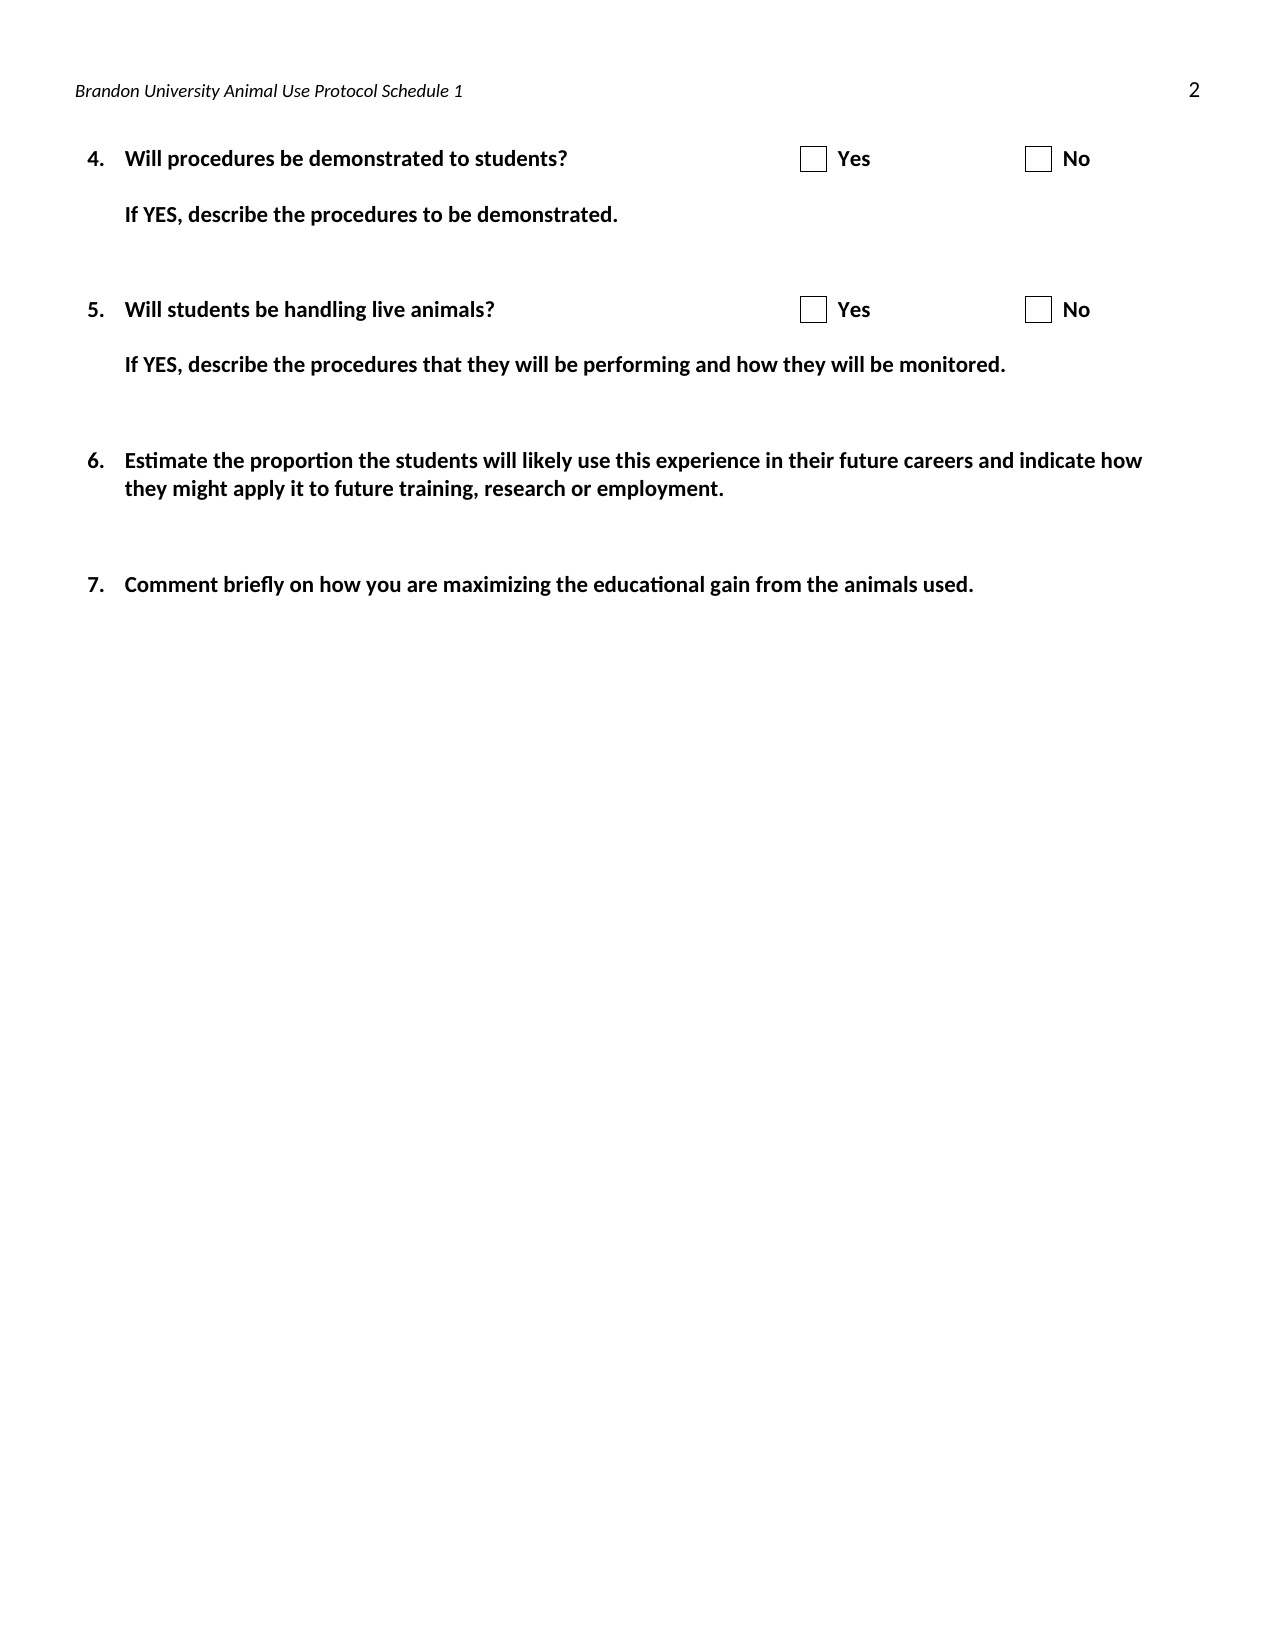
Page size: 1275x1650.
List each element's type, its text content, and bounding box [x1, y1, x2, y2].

table_cell Yes [788, 282, 1012, 337]
table_cell Will procedures be demonstrated to students? [75, 131, 787, 186]
table_cell Comment briefly on how you are maximizing the educational gain from the animals used. [75, 556, 1200, 652]
table_cell Estimate the proportion the students will likely use this experience in their future careers and indicate how they might apply it to future training, research or employment. [75, 433, 1200, 556]
table_cell No [1013, 282, 1200, 337]
table_cell Will students be handling live animals? [75, 282, 787, 337]
table_cell If YES, describe the procedures that they will be performing and how they will be monitored. [75, 337, 1200, 432]
table_cell No [1013, 131, 1200, 186]
table_cell If YES, describe the procedures to be demonstrated. [75, 186, 1200, 282]
table_cell Yes [788, 131, 1012, 186]
